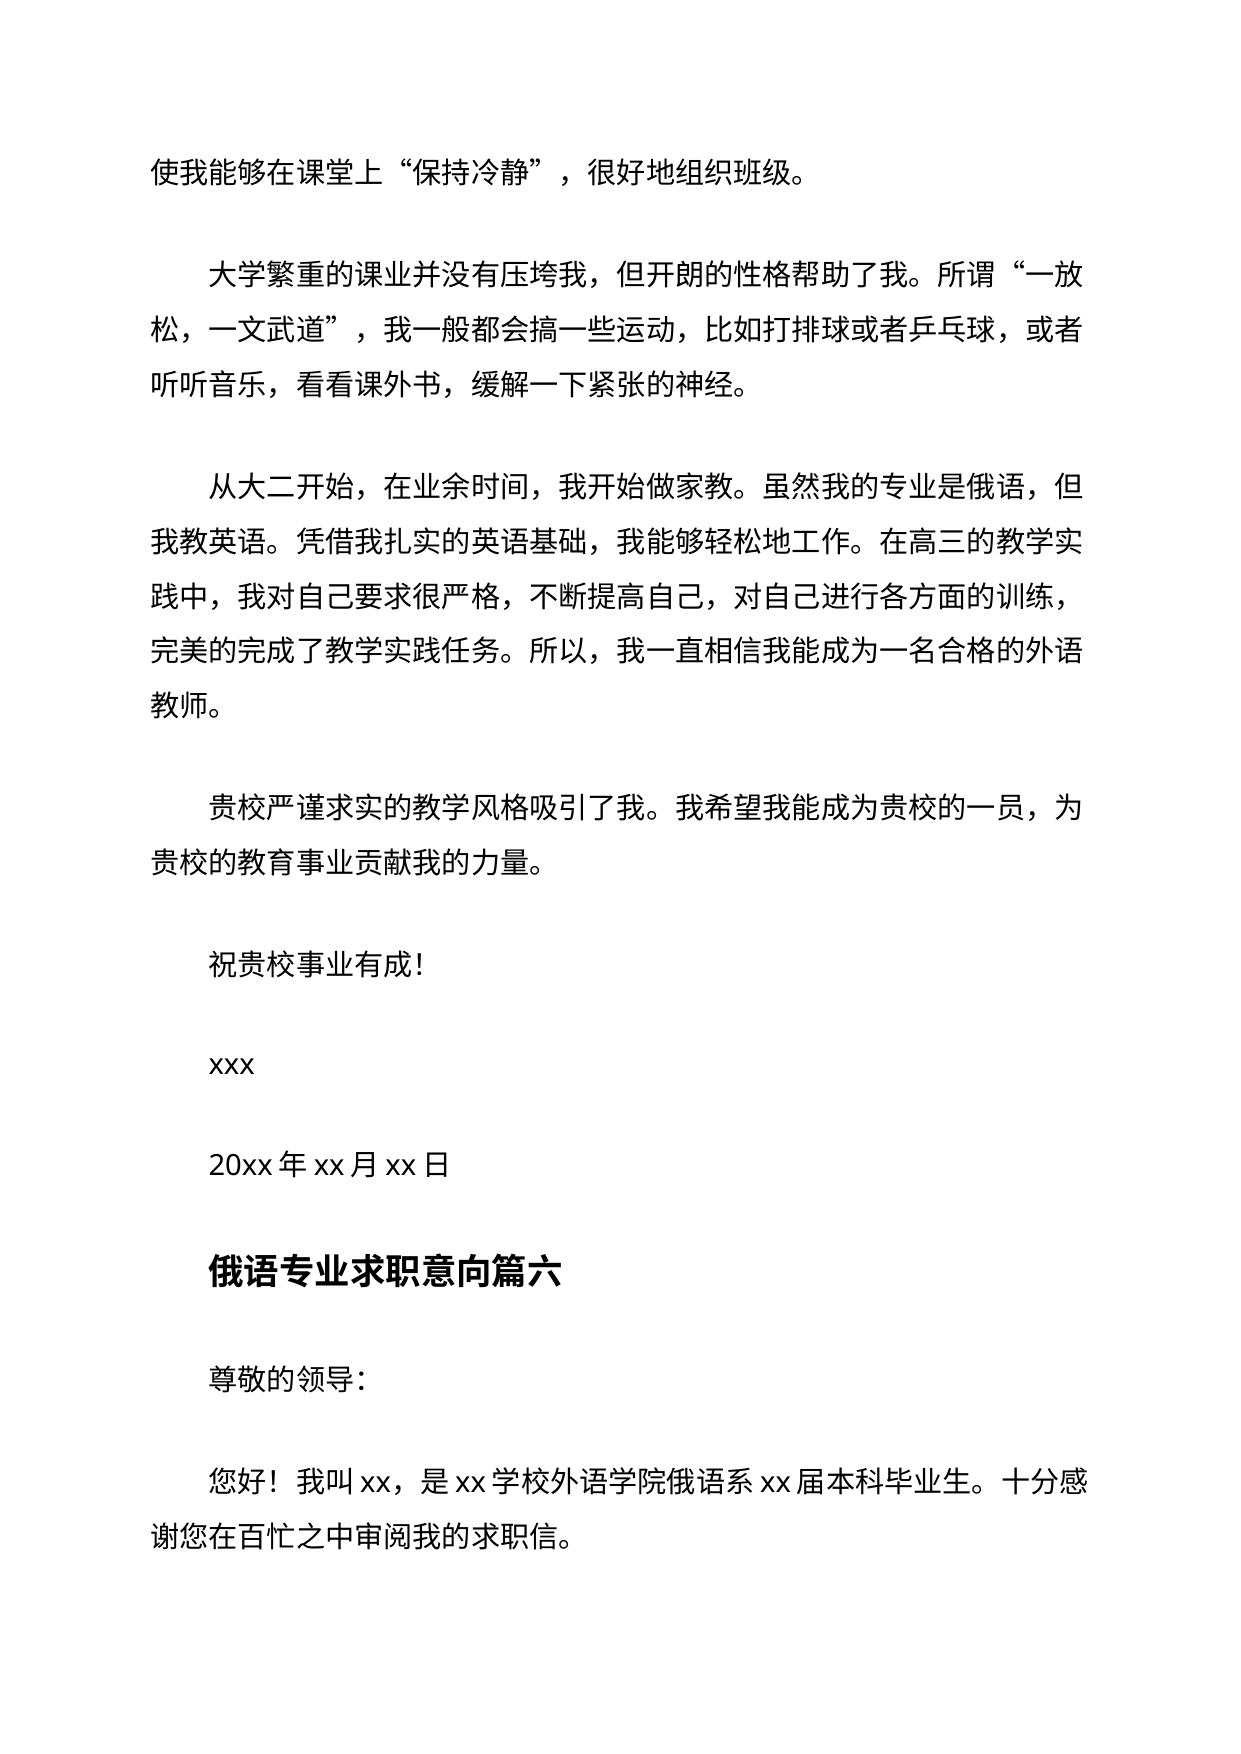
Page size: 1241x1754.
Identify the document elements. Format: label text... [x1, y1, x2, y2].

text 尊敬的领导： [150, 1357, 1090, 1399]
text 从大二开始，在业余时间，我开始做家教。虽然我的专业是俄语，但我教英语。凭借我扎实的英语基础，我能够轻松地工作。在高三的教学实践中，我对自己要求很严格，不断提高自己，对自己进行各方面的训练，完美的完成了教学实践任务。所以，我一直相信我能成为一名合格的外语教师。 [150, 463, 1090, 725]
text 大学繁重的课业并没有压垮我，但开朗的性格帮助了我。所谓“一放松，一文武道”，我一般都会搞一些运动，比如打排球或者乒乓球，或者听听音乐，看看课外书，缓解一下紧张的神经。 [150, 252, 1090, 404]
text 贵校严谨求实的教学风格吸引了我。我希望我能成为贵校的一员，为贵校的教育事业贡献我的力量。 [150, 785, 1090, 882]
text 您好！我叫xx，是xx学校外语学院俄语系xx届本科毕业生。十分感谢您在百忙之中审阅我的求职信。 [150, 1459, 1090, 1556]
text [150, 150, 1090, 192]
text 20xx年xx月xx日 [150, 1142, 1090, 1184]
text xxx [150, 1043, 1090, 1083]
text 祝贵校事业有成！ [150, 941, 1090, 984]
text 俄语专业求职意向篇六 [150, 1243, 1090, 1295]
